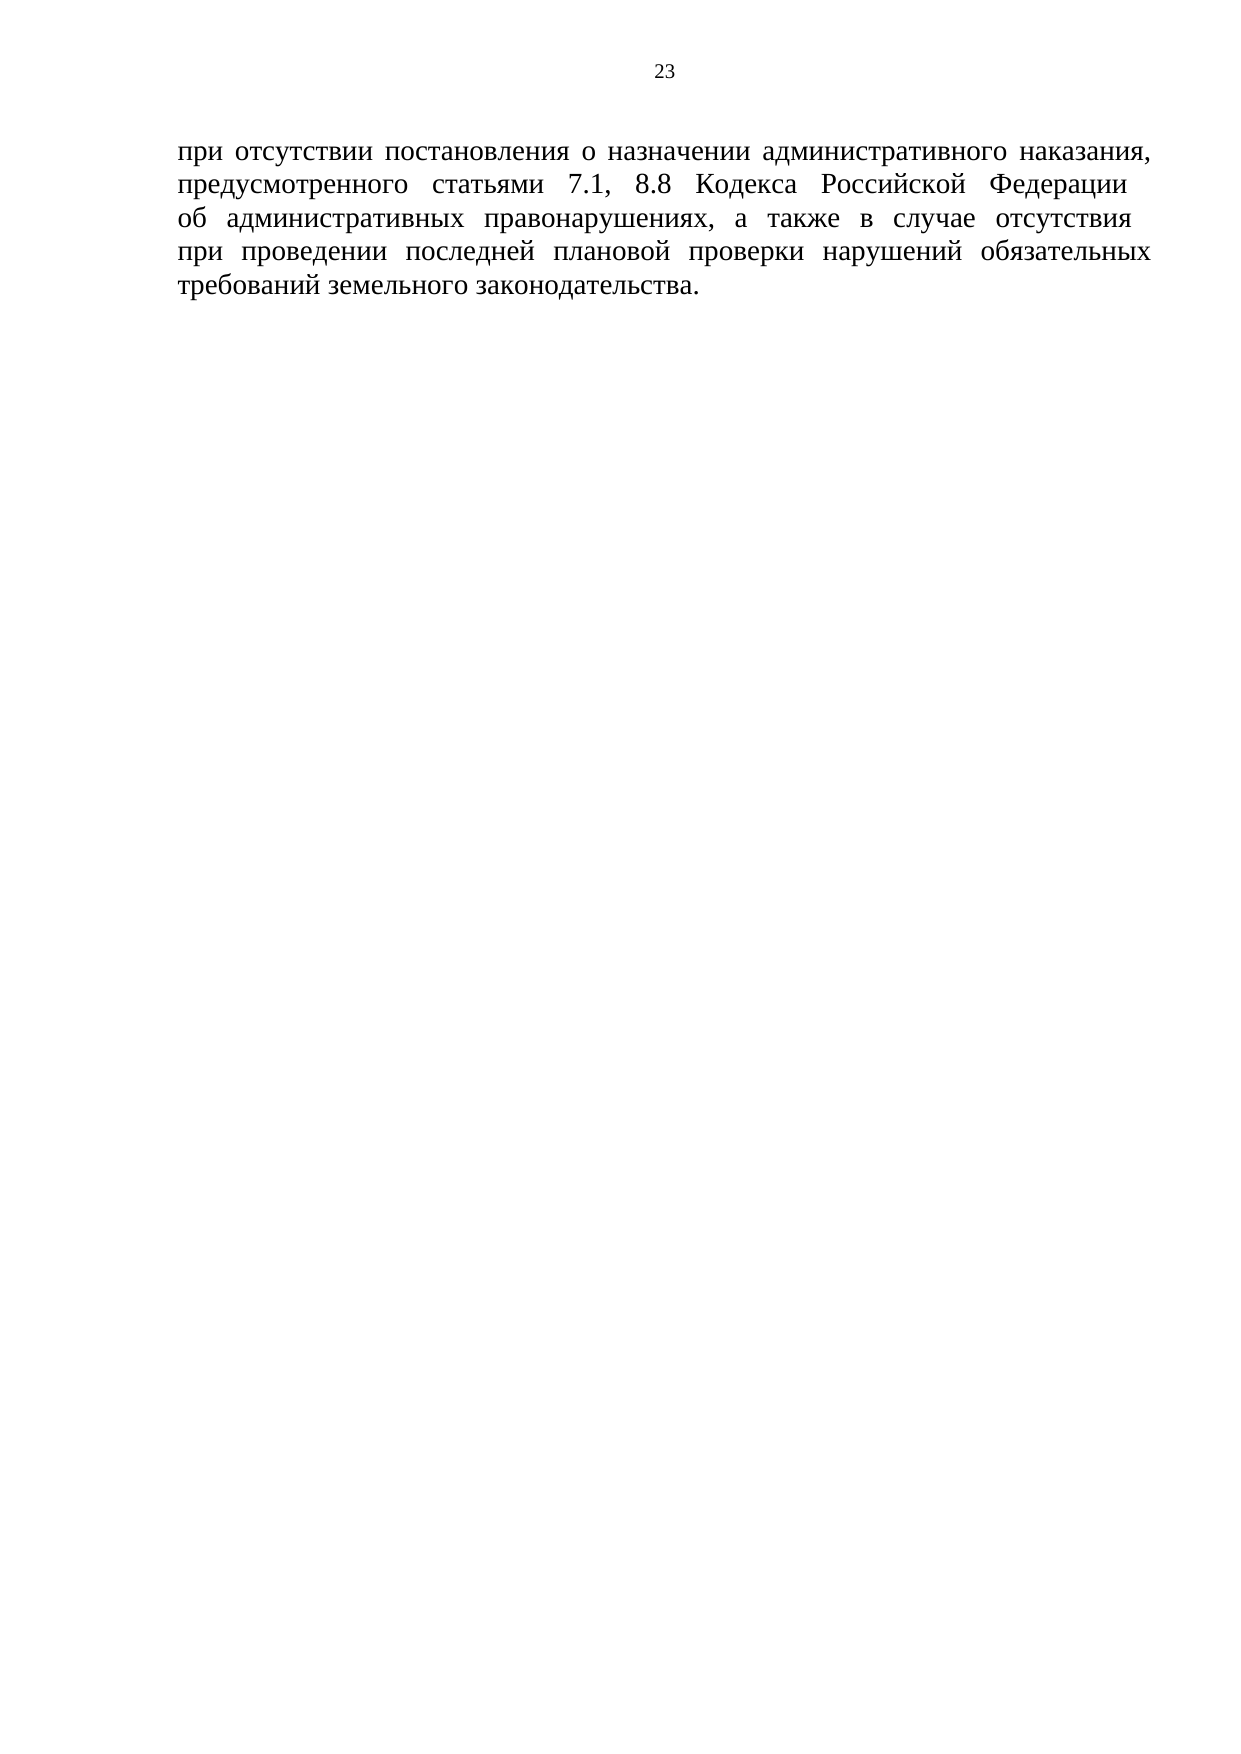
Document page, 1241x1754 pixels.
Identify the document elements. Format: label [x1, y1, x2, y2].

text [177, 133, 1152, 301]
